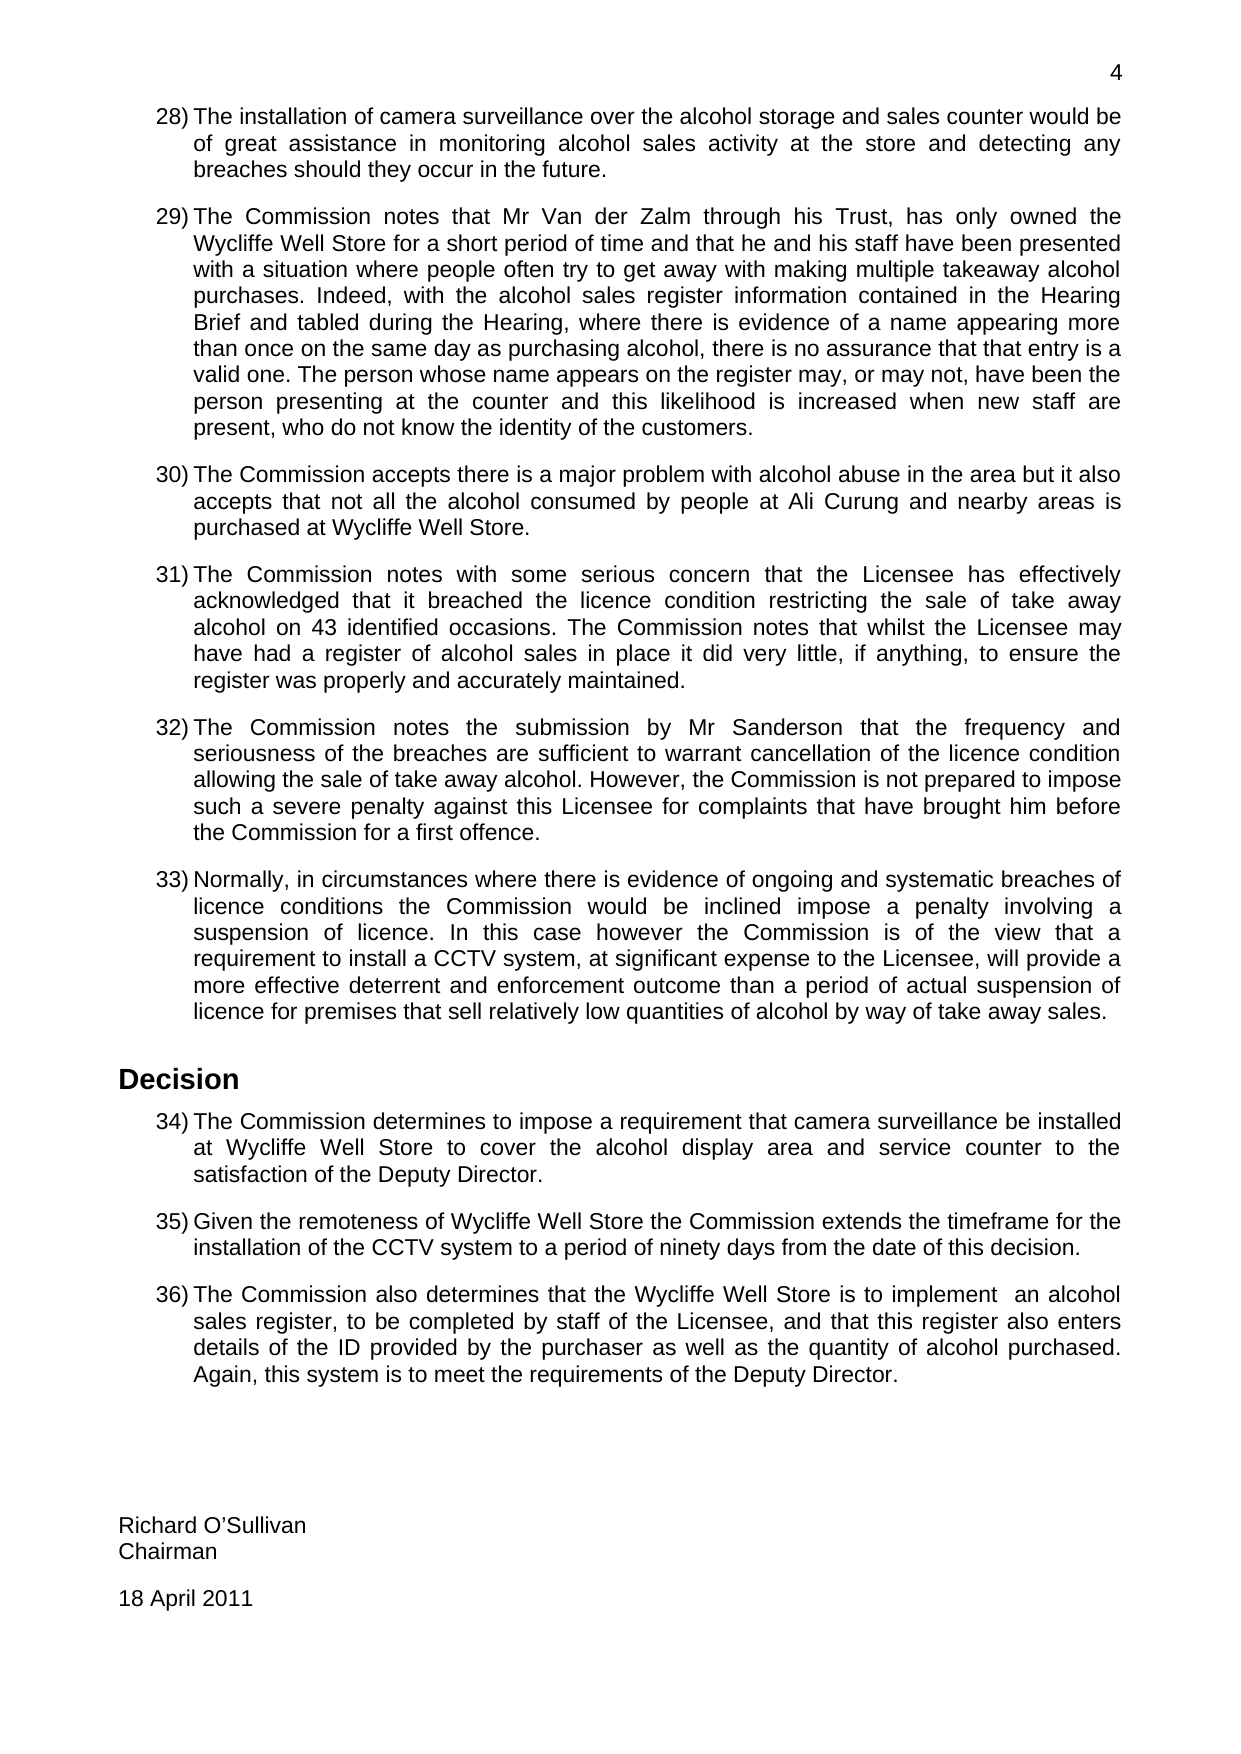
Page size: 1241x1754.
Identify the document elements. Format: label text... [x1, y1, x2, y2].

list The Commission also determines that the Wycliffe Well Store is to implement an alcohol sales register, to be completed by staff of the Licensee, and that this register also enters details of the ID provided by the purchaser as well as the quantity of alcohol purchased. Again, this system is to meet the requirements of the Deputy Director. [156, 1281, 1122, 1387]
list Normally, in circumstances where there is evidence of ongoing and systematic breaches of licence conditions the Commission would be inclined impose a penalty involving a suspension of licence. In this case however the Commission is of the view that a requirement to install a CCTV system, at significant expense to the Licensee, will provide a more effective deterrent and enforcement outcome than a period of actual suspension of licence for premises that sell relatively low quantities of alcohol by way of take away sales. [156, 866, 1122, 1024]
subtitle Decision [118, 1062, 1122, 1096]
list The Commission accepts there is a major problem with alcohol abuse in the area but it also accepts that not all the alcohol consumed by people at Ali Curung and nearby areas is purchased at Wycliffe Well Store. [156, 461, 1122, 540]
list The Commission determines to impose a requirement that camera surveillance be installed at Wycliffe Well Store to cover the alcohol display area and service counter to the satisfaction of the Deputy Director. [156, 1108, 1122, 1187]
text Richard O’Sullivan Chairman [118, 1512, 1122, 1564]
text 18 April 2011 [118, 1585, 1122, 1612]
list Given the remoteness of Wycliffe Well Store the Commission extends the timeframe for the installation of the CCTV system to a period of ninety days from the date of this decision. [156, 1208, 1122, 1261]
list The installation of camera surveillance over the alcohol storage and sales counter would be of great assistance in monitoring alcohol sales activity at the store and detecting any breaches should they occur in the future. [156, 103, 1122, 182]
list The Commission notes the submission by Mr Sanderson that the frequency and seriousness of the breaches are sufficient to warrant cancellation of the licence condition allowing the sale of take away alcohol. However, the Commission is not prepared to impose such a severe penalty against this Licensee for complaints that have brought him before the Commission for a first offence. [156, 714, 1122, 846]
list The Commission notes that Mr Van der Zalm through his Trust, has only owned the Wycliffe Well Store for a short period of time and that he and his staff have been presented with a situation where people often try to get away with making multiple takeaway alcohol purchases. Indeed, with the alcohol sales register information contained in the Hearing Brief and tabled during the Hearing, where there is evidence of a name appearing more than once on the same day as purchasing alcohol, there is no assurance that that entry is a valid one. The person whose name appears on the register may, or may not, have been the person presenting at the counter and this likelihood is increased when new staff are present, who do not know the identity of the customers. [156, 203, 1122, 440]
list The Commission notes with some serious concern that the Licensee has effectively acknowledged that it breached the licence condition restricting the sale of take away alcohol on 43 identified occasions. The Commission notes that whilst the Licensee may have had a register of alcohol sales in place it did very little, if anything, to ensure the register was properly and accurately maintained. [156, 561, 1122, 693]
